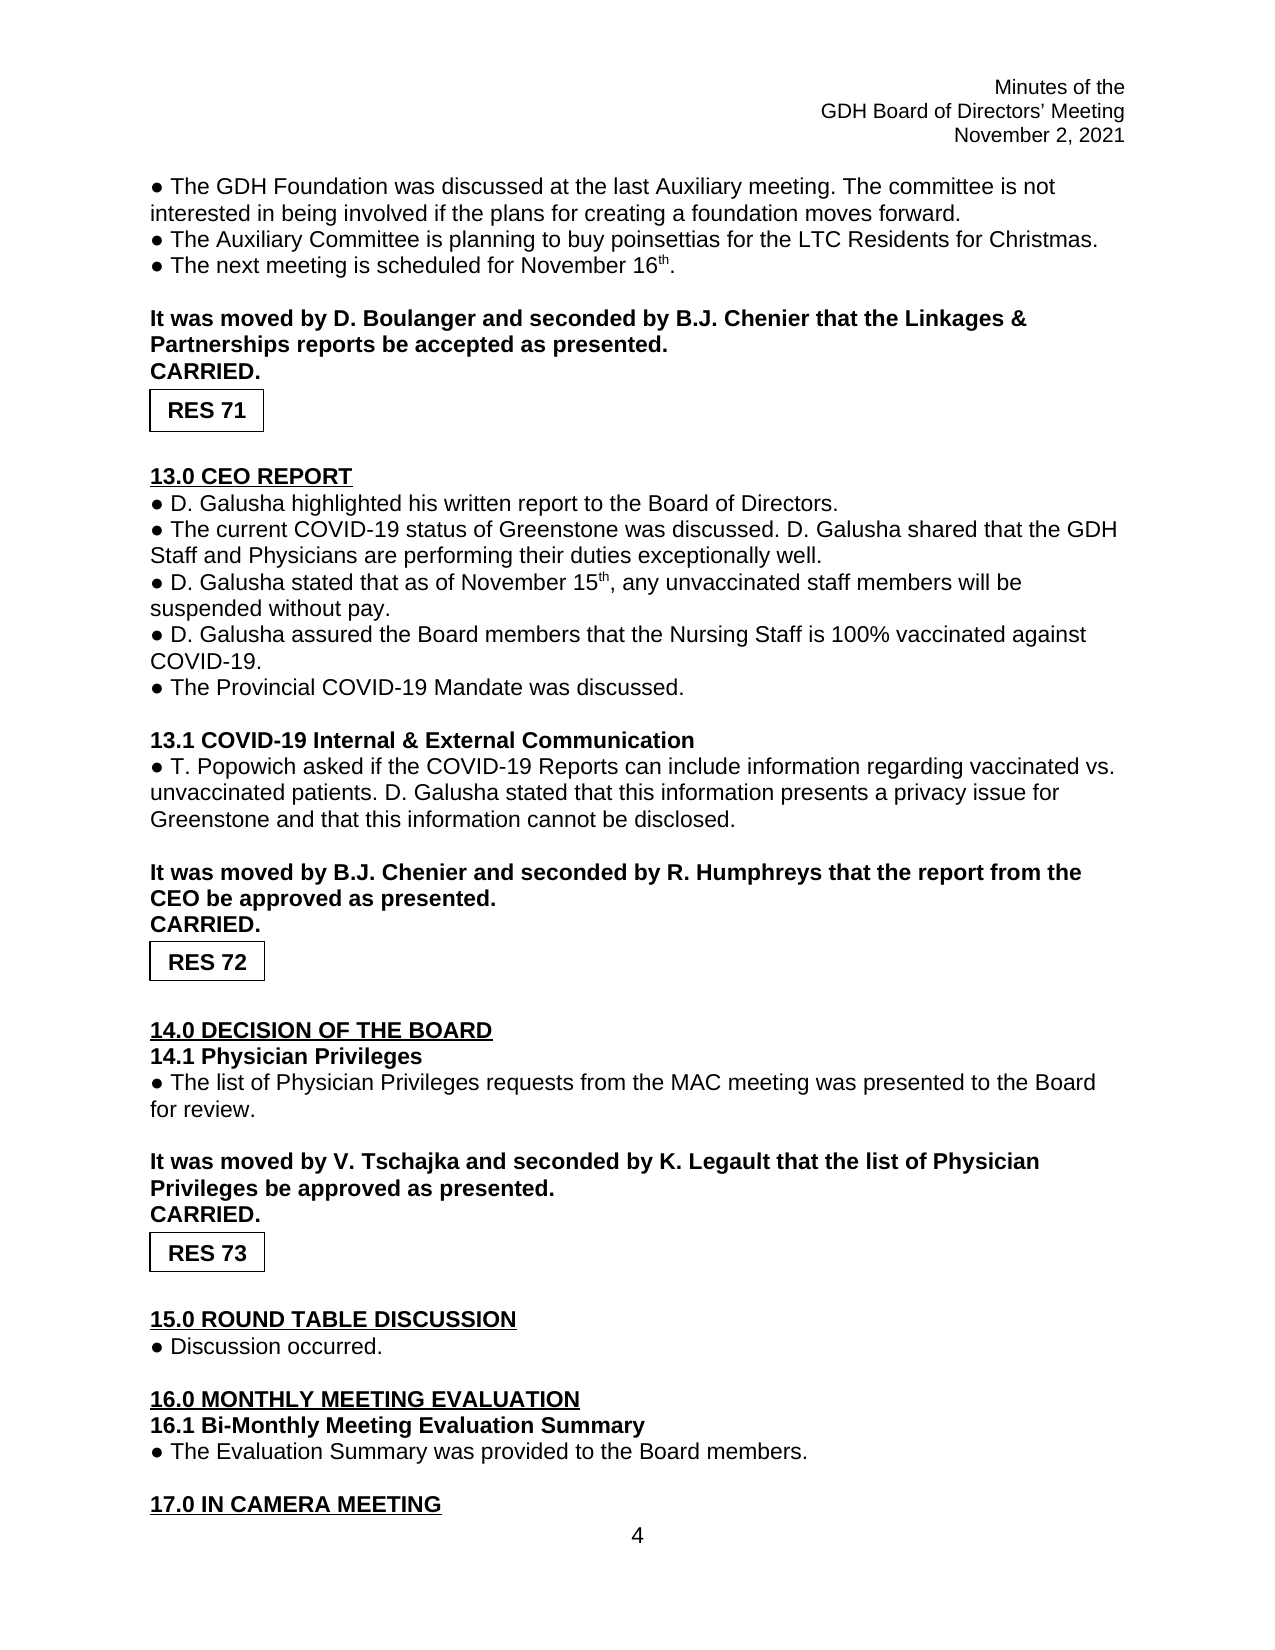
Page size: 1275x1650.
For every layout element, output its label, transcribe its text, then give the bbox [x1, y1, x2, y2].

text CARRIED. [150, 1201, 1125, 1227]
text CARRIED. [150, 358, 1125, 384]
text It was moved by D. Boulanger and seconded by B.J. Chenier that the Linkages & Partnerships reports be accepted as presented. [150, 305, 1125, 358]
text It was moved by V. Tschajka and seconded by K. Legault that the list of Physician Privileges be approved as presented. [150, 1148, 1125, 1201]
text ● D. Galusha stated that as of November 15th, any unvaccinated staff members will be suspended without pay. [150, 568, 1125, 621]
text ● The current COVID-19 status of Greenstone was discussed. D. Galusha shared that the GDH Staff and Physicians are performing their duties exceptionally well. [150, 516, 1125, 568]
text ● The list of Physician Privileges requests from the MAC meeting was presented to the Board for review. [150, 1069, 1125, 1122]
text ● D. Galusha highlighted his written report to the Board of Directors. [150, 489, 1125, 516]
text 17.0 IN CAMERA MEETING [150, 1491, 1125, 1517]
text 13.1 COVID-19 Internal & External Communication [150, 727, 1125, 753]
text 15.0 ROUND TABLE DISCUSSION [150, 1306, 1125, 1333]
text ● Discussion occurred. [150, 1333, 1125, 1359]
text ● The GDH Foundation was discussed at the last Auxiliary meeting. The committee is not interested in being involved if the plans for creating a foundation moves forward. [150, 173, 1125, 226]
text 16.0 MONTHLY MEETING EVALUATION [150, 1386, 1125, 1412]
text CARRIED. [150, 911, 1125, 937]
text ● The Provincial COVID-19 Mandate was discussed. [150, 674, 1125, 700]
text 14.0 DECISION OF THE BOARD [150, 1017, 1125, 1043]
text ● The Auxiliary Committee is planning to buy poinsettias for the LTC Residents for Christmas. [150, 226, 1125, 252]
text 14.1 Physician Privileges [150, 1043, 1125, 1069]
text It was moved by B.J. Chenier and seconded by R. Humphreys that the report from the CEO be approved as presented. [150, 858, 1125, 911]
text ● The next meeting is scheduled for November 16th. [150, 252, 1125, 279]
text 16.1 Bi-Monthly Meeting Evaluation Summary [150, 1412, 1125, 1438]
text ● D. Galusha assured the Board members that the Nursing Staff is 100% vaccinated against COVID-19. [150, 621, 1125, 674]
text ● T. Popowich asked if the COVID-19 Reports can include information regarding vaccinated vs. unvaccinated patients. D. Galusha stated that this information presents a privacy issue for Greenstone and that this information cannot be disclosed. [150, 753, 1125, 832]
text 13.0 CEO REPORT [150, 463, 1125, 489]
text ● The Evaluation Summary was provided to the Board members. [150, 1438, 1125, 1464]
